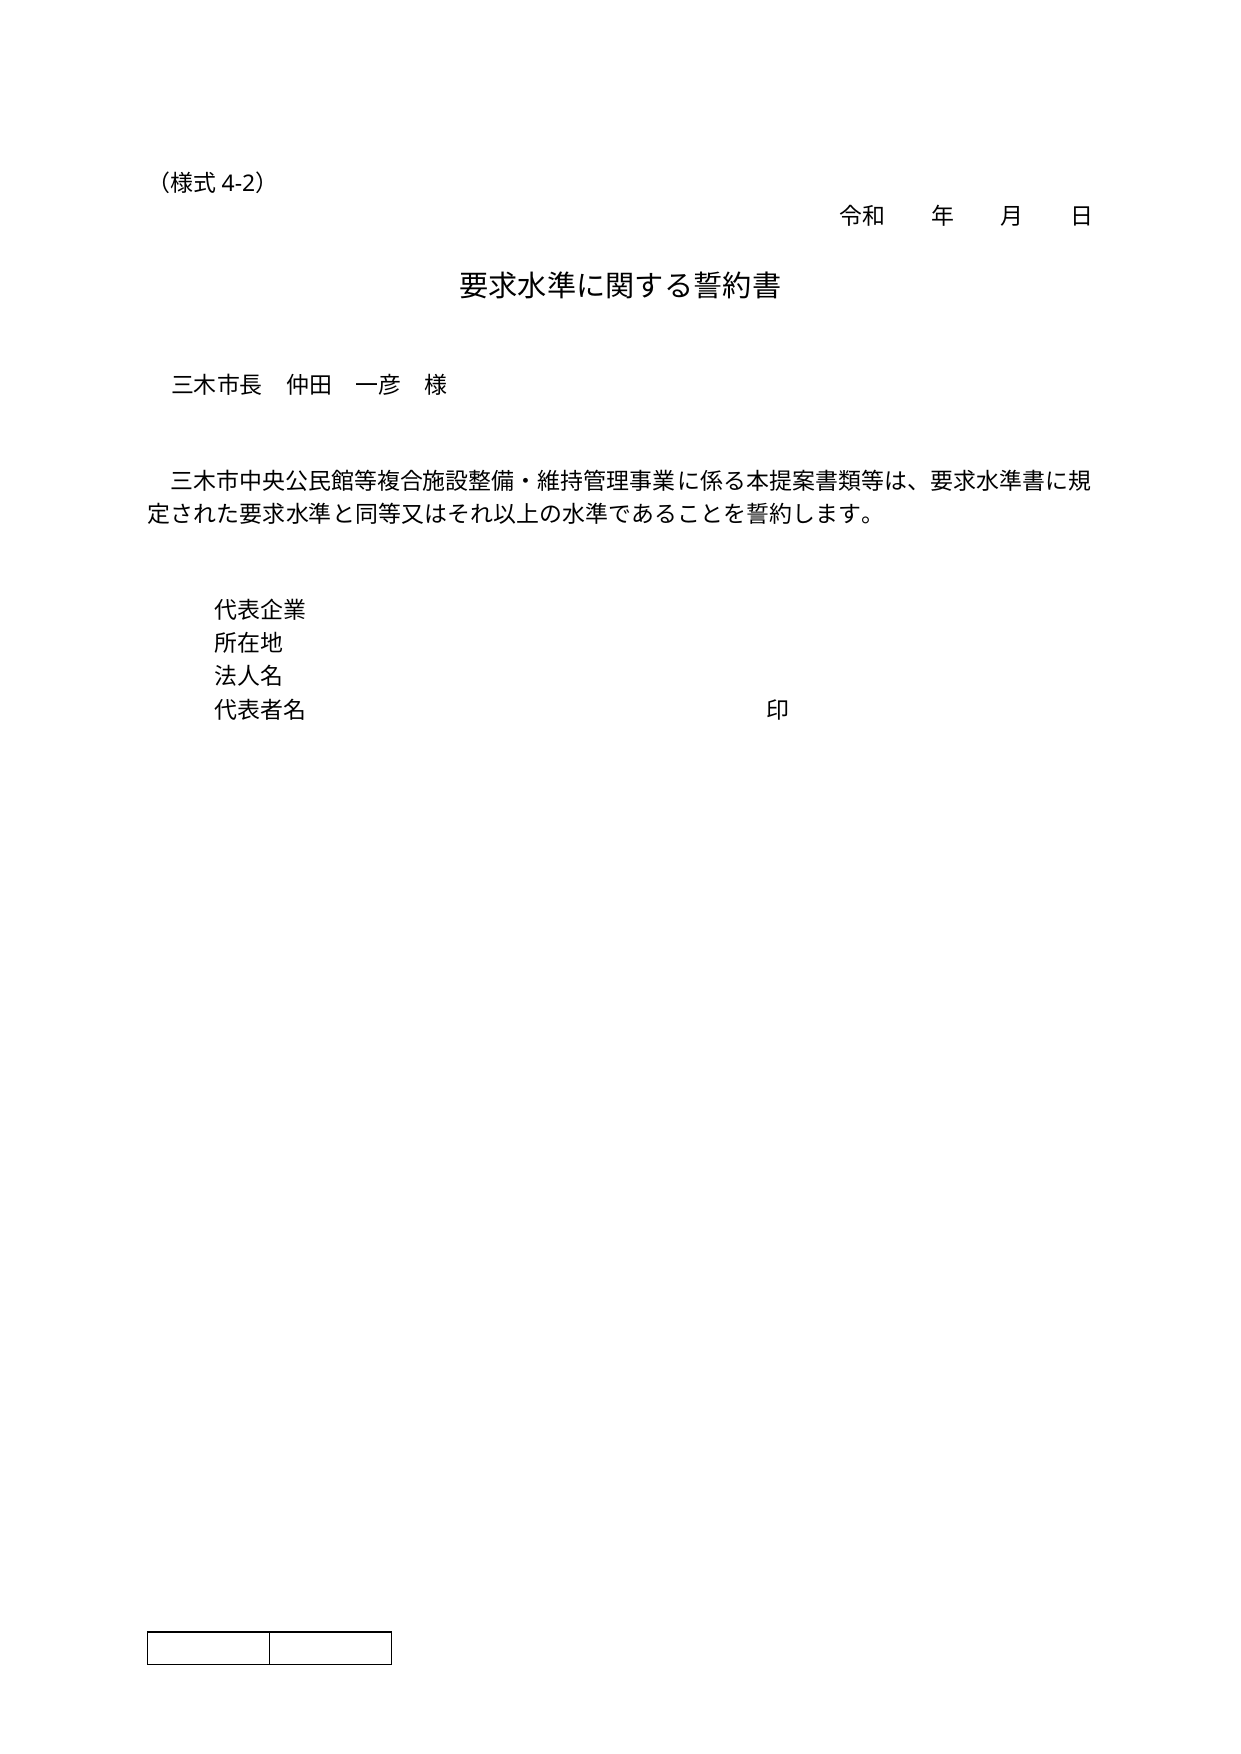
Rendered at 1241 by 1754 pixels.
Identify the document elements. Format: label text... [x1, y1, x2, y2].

text 三木市長 仲田 一彦 様 [148, 367, 1092, 400]
text 令和 年 月 日 [191, 198, 1092, 231]
text 要求水準に関する誓約書 [148, 262, 1092, 304]
text 代表企業 [191, 592, 1092, 625]
text 所在地 [191, 625, 1092, 658]
text （様式4-2） [148, 164, 1092, 198]
text 三木市中央公民館等複合施設整備・維持管理事業に係る本提案書類等は、要求水準書に規定された要求水準と同等又はそれ以上の水準であることを誓約します。 [148, 463, 1092, 529]
text 法人名 [191, 658, 1092, 691]
text 代表者名 印 [191, 691, 1092, 725]
